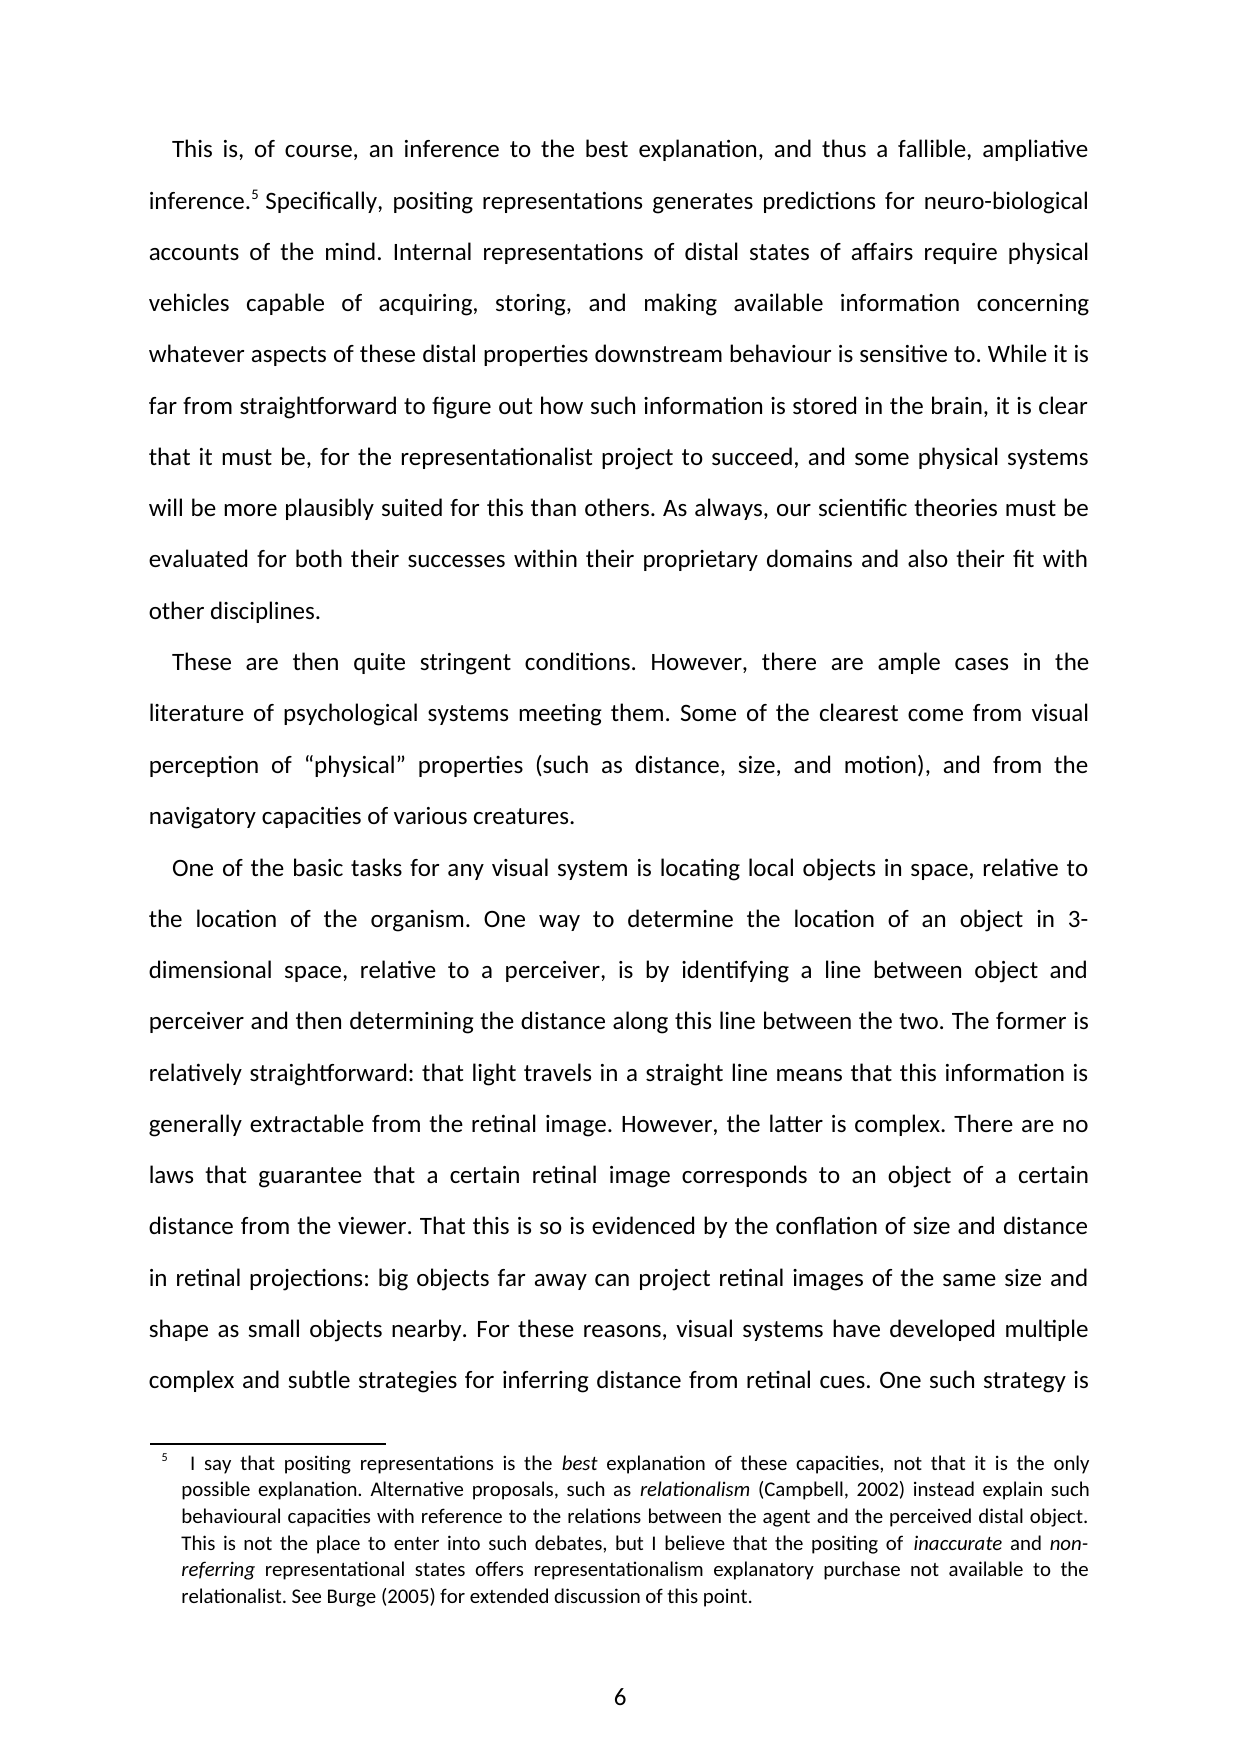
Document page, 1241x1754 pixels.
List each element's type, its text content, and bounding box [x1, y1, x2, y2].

text These are then quite stringent conditions. However, there are ample cases in the literature of psychological systems meeting them. Some of the clearest come from visual perception of “physical” properties (such as distance, size, and motion), and from the navigatory capacities of various creatures. [148, 646, 1090, 831]
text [148, 852, 1090, 1395]
text This is, of course, an inference to the best explanation, and thus a fallible, ampliative inference. Specifically, positing representations generates predictions for neuro-biological accounts of the mind. Internal representations of distal states of affairs require physical vehicles capable of acquiring, storing, and making available information concerning whatever aspects of these distal properties downstream behaviour is sensitive to. While it is far from straightforward to figure out how such information is stored in the brain, it is clear that it must be, for the representationalist project to succeed, and some physical systems will be more plausibly suited for this than others. As always, our scientific theories must be evaluated for both their successes within their proprietary domains and also their fit with other disciplines. [148, 133, 1090, 625]
